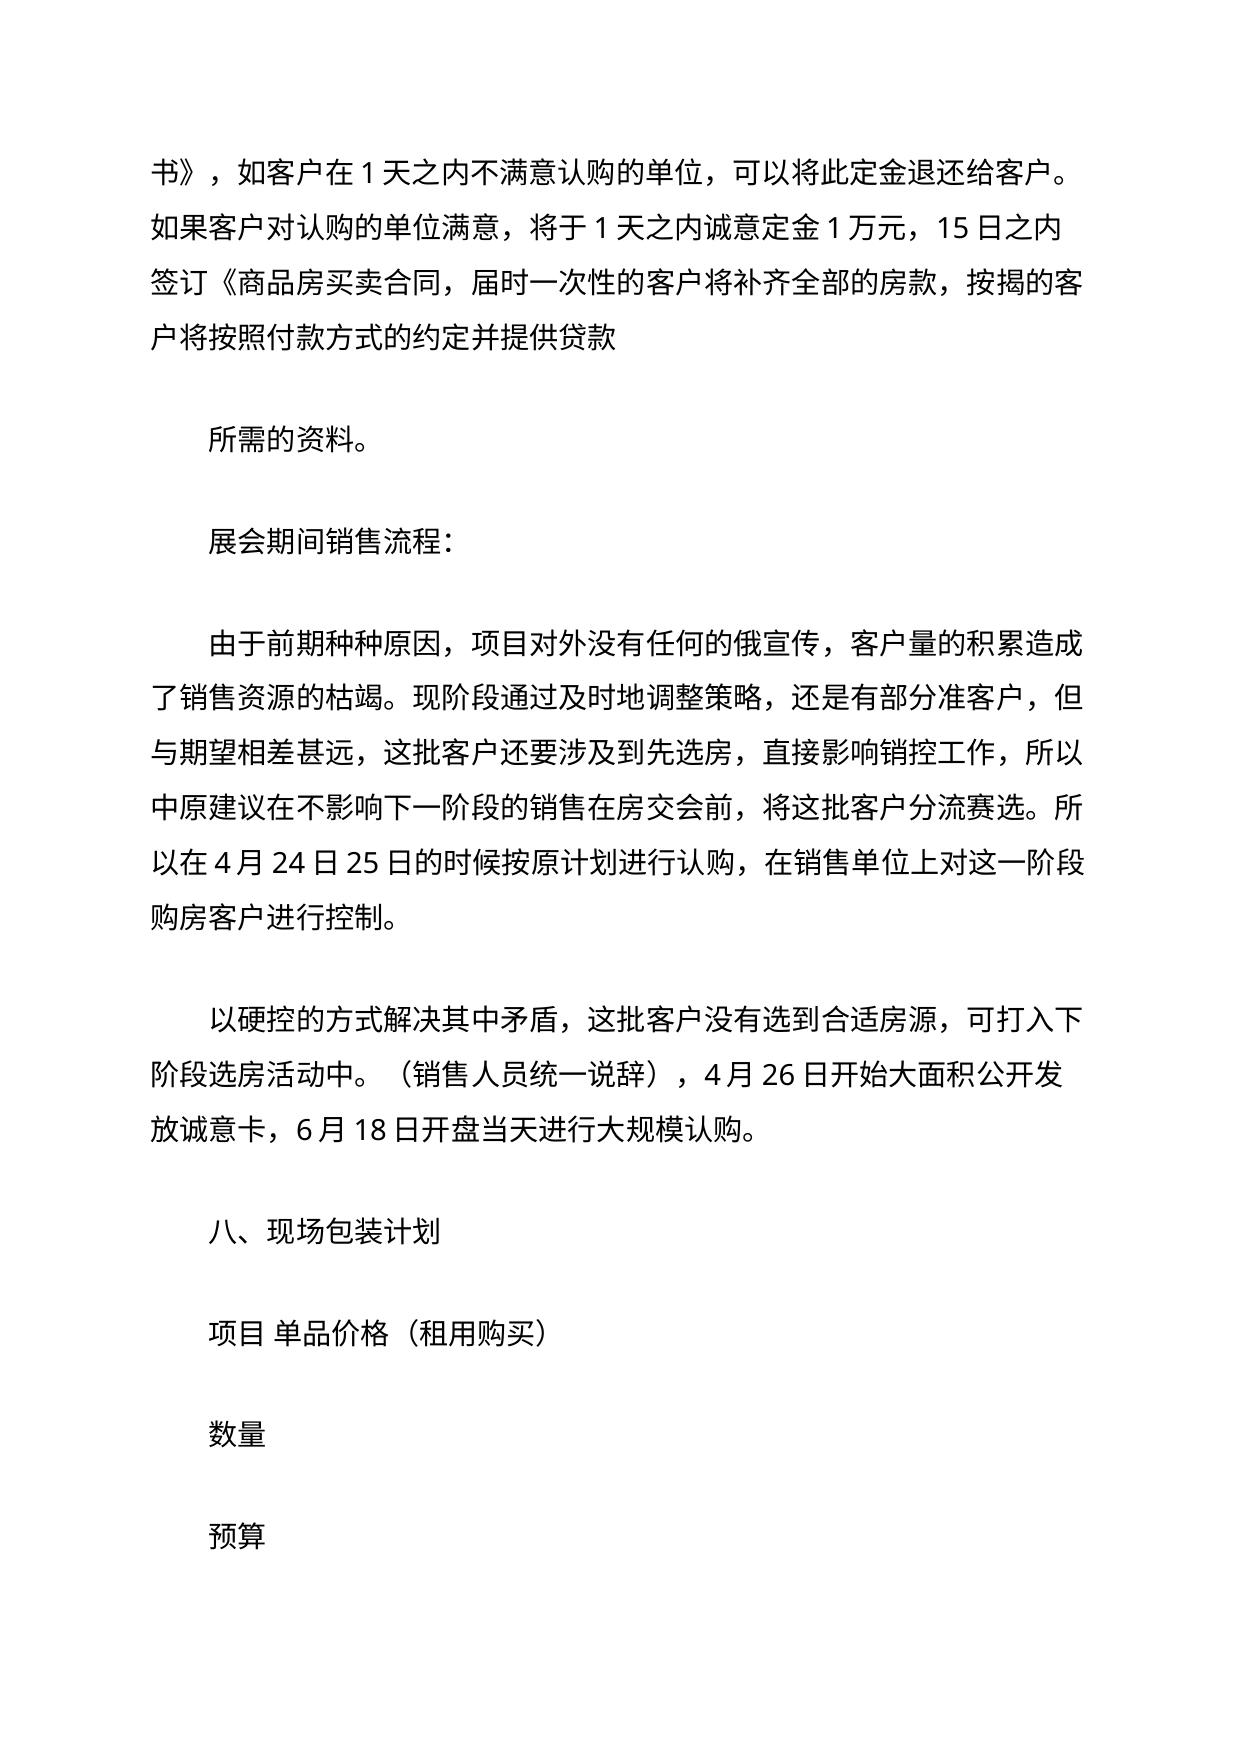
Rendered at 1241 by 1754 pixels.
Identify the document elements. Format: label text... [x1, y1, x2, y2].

text 八、现场包装计划 [150, 1208, 1090, 1251]
text 展会期间销售流程： [150, 518, 1090, 561]
text 由于前期种种原因，项目对外没有任何的俄宣传，客户量的积累造成了销售资源的枯竭。现阶段通过及时地调整策略，还是有部分准客户，但与期望相差甚远，这批客户还要涉及到先选房，直接影响销控工作，所以中原建议在不影响下一阶段的销售在房交会前，将这批客户分流赛选。所以在4月24日25日的时候按原计划进行认购，在销售单位上对这一阶段购房客户进行控制。 [150, 620, 1090, 937]
text 所需的资料。 [150, 417, 1090, 459]
text 数量 [150, 1412, 1090, 1454]
text 以硬控的方式解决其中矛盾，这批客户没有选到合适房源，可打入下阶段选房活动中。（销售人员统一说辞），4月26日开始大面积公开发放诚意卡，6月18日开盘当天进行大规模认购。 [150, 997, 1090, 1149]
text 预算 [150, 1514, 1090, 1556]
text 项目 单品价格（租用购买） [150, 1310, 1090, 1352]
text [150, 150, 1090, 357]
